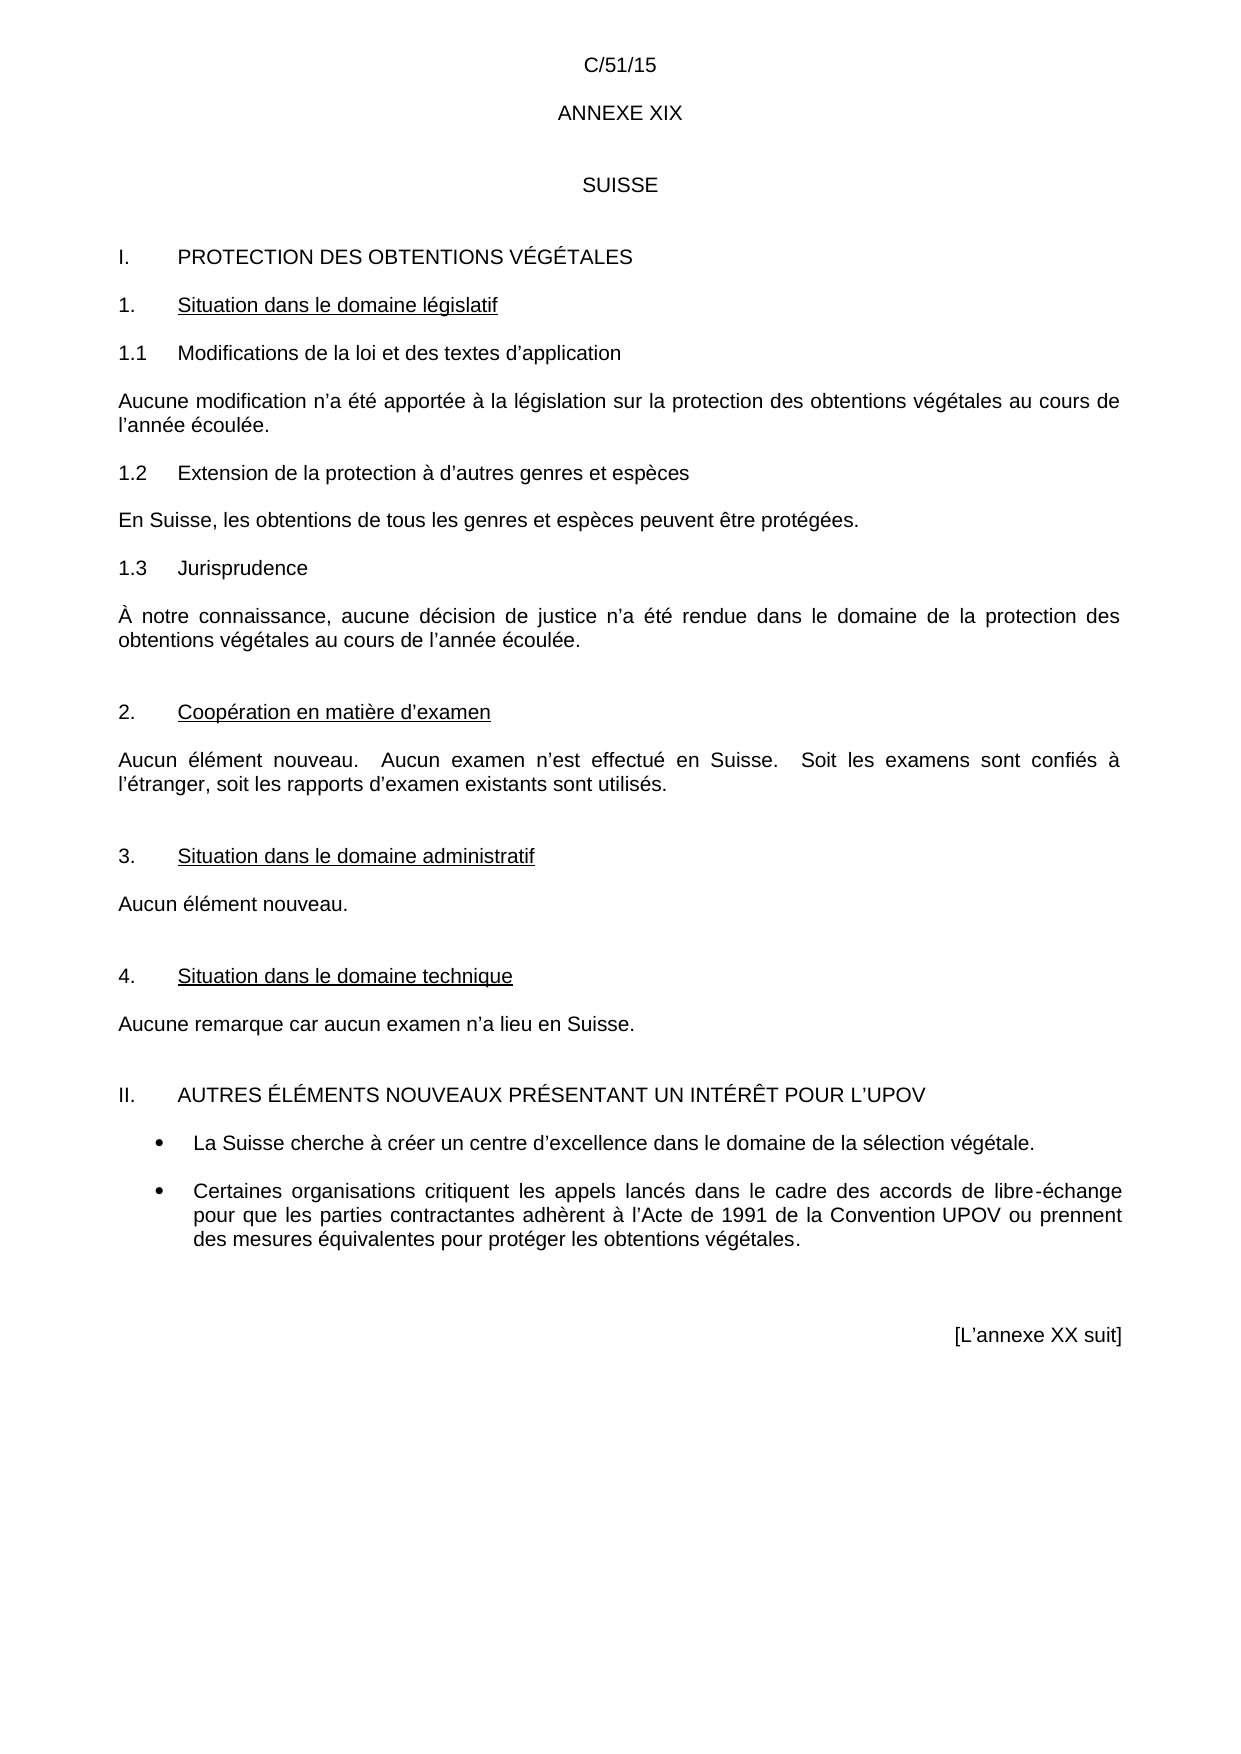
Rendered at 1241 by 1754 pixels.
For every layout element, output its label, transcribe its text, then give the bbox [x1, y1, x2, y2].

text I. PROTECTION DES OBTENTIONS VÉGÉTALES [118, 245, 1122, 269]
text 1.1 Modifications de la loi et des textes d’application [118, 341, 1122, 364]
text ANNEXE XIX [118, 101, 1122, 125]
text Aucun élément nouveau. Aucun examen n’est effectué en Suisse. Soit les examens sont confiés à l’étranger, soit les rapports d’examen existants sont utilisés. [118, 748, 1122, 796]
text 1.3 Jurisprudence [118, 556, 1122, 580]
list Certaines organisations critiquent les appels lancés dans le cadre des accords de libre-échange pour que les parties contractantes adhèrent à l’Acte de 1991 de la Convention UPOV ou prennent des mesures équivalentes pour protéger les obtentions végétales. [156, 1179, 1122, 1251]
text Aucune modification n’a été apportée à la législation sur la protection des obtentions végétales au cours de l’année écoulée. [118, 388, 1122, 436]
text Aucune remarque car aucun examen n’a lieu en Suisse. [118, 1011, 1122, 1035]
text II. AUTRES ÉLÉMENTS NOUVEAUX PRÉSENTANT UN INTÉRÊT POUR L’UPOV [118, 1083, 1122, 1107]
text 4. Situation dans le domaine technique [118, 963, 1122, 987]
text 1. Situation dans le domaine législatif [118, 293, 1122, 317]
text À notre connaissance, aucune décision de justice n’a été rendue dans le domaine de la protection des obtentions végétales au cours de l’année écoulée. [118, 604, 1122, 652]
text Aucun élément nouveau. [118, 892, 1122, 916]
list La Suisse cherche à créer un centre d’excellence dans le domaine de la sélection végétale. [156, 1131, 1122, 1155]
text En Suisse, les obtentions de tous les genres et espèces peuvent être protégées. [118, 508, 1122, 532]
text SUISSE [118, 173, 1122, 197]
text 2. Coopération en matière d’examen [118, 700, 1122, 724]
text C/51/15 [118, 53, 1122, 77]
text 3. Situation dans le domaine administratif [118, 844, 1122, 868]
text [L’annexe XX suit] [118, 1323, 1122, 1347]
text 1.2 Extension de la protection à d’autres genres et espèces [118, 460, 1122, 484]
